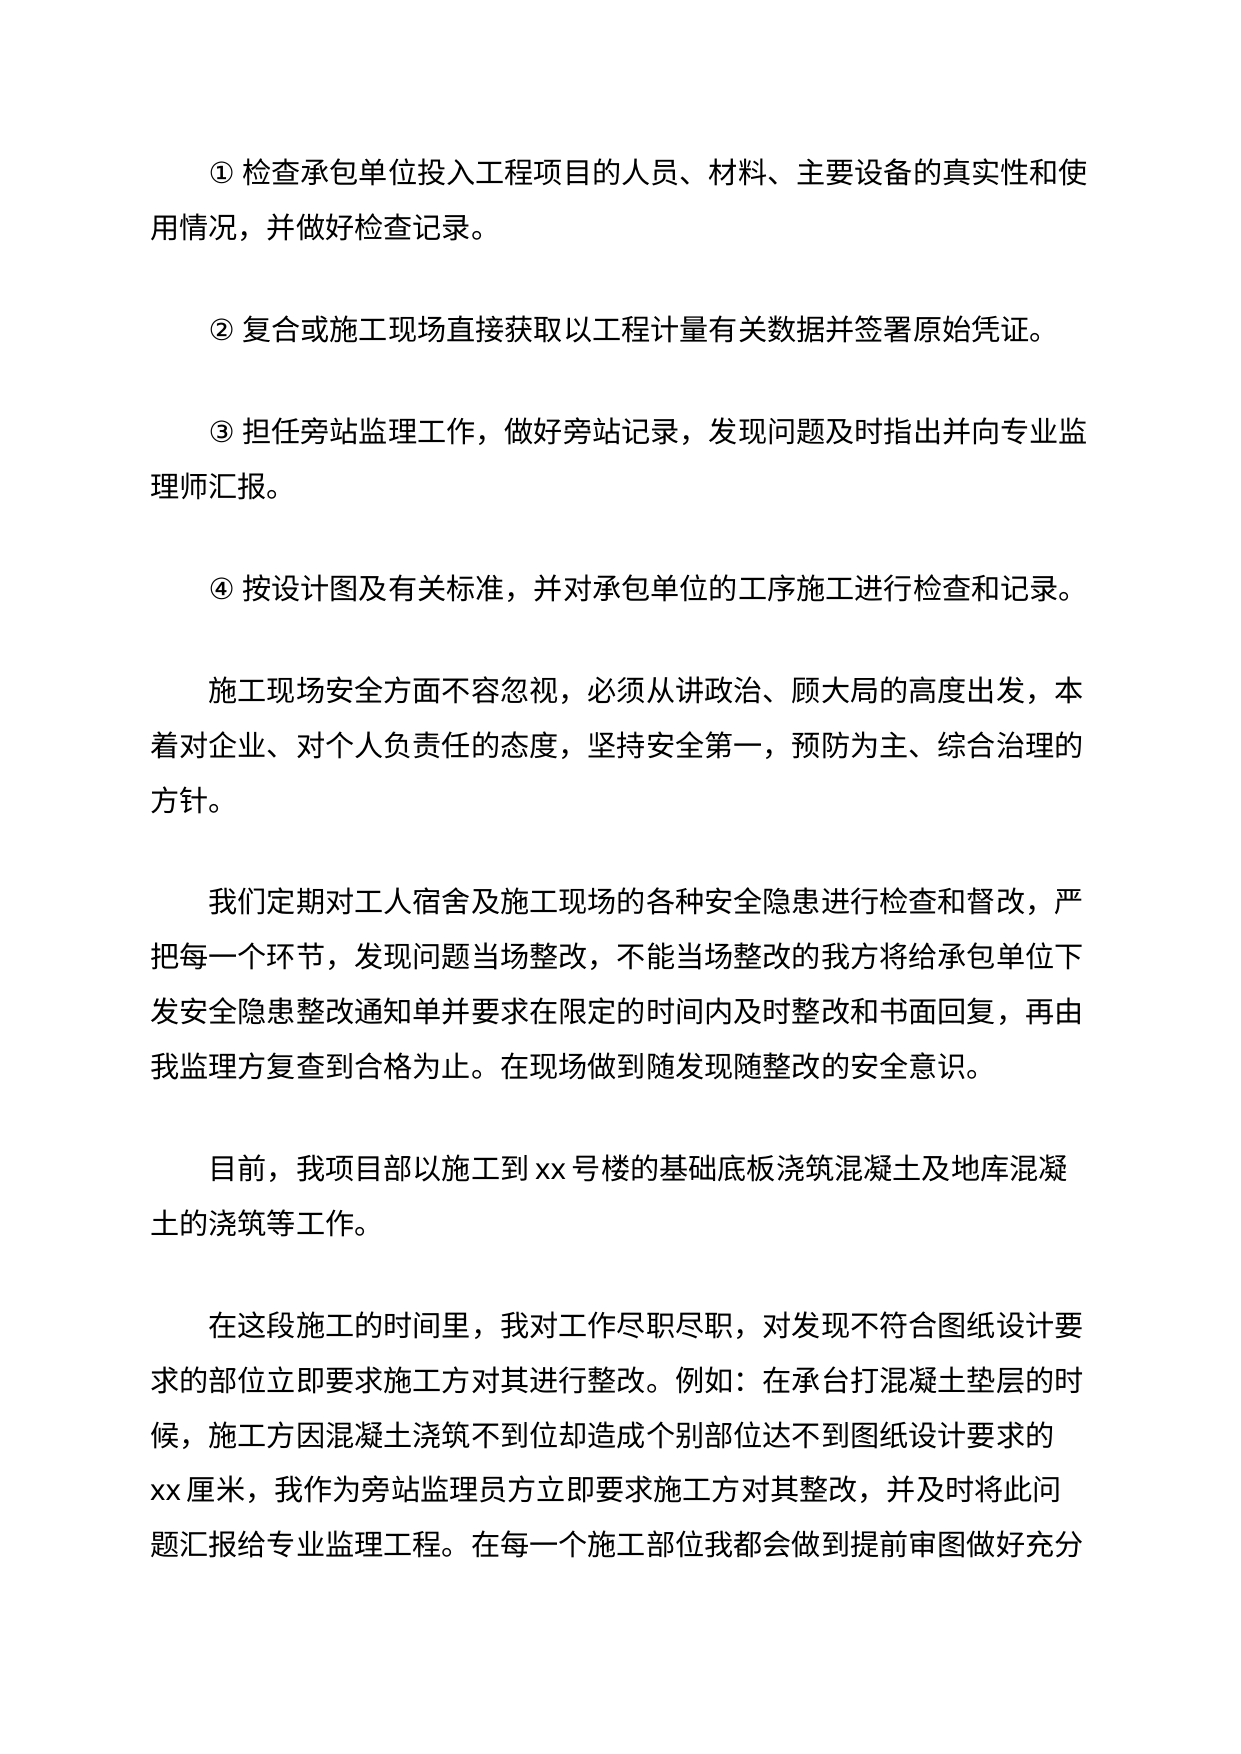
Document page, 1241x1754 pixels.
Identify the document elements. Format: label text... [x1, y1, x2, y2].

text ② 复合或施工现场直接获取以工程计量有关数据并签署原始凭证。 [150, 307, 1090, 349]
text ③ 担任旁站监理工作，做好旁站记录，发现问题及时指出并向专业监理师汇报。 [150, 409, 1090, 506]
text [150, 1302, 1090, 1564]
text 施工现场安全方面不容忽视，必须从讲政治、顾大局的高度出发，本着对企业、对个人负责任的态度，坚持安全第一，预防为主、综合治理的方针。 [150, 667, 1090, 819]
text 目前，我项目部以施工到xx号楼的基础底板浇筑混凝土及地库混凝土的浇筑等工作。 [150, 1146, 1090, 1243]
text 我们定期对工人宿舍及施工现场的各种安全隐患进行检查和督改，严把每一个环节，发现问题当场整改，不能当场整改的我方将给承包单位下发安全隐患整改通知单并要求在限定的时间内及时整改和书面回复，再由我监理方复查到合格为止。在现场做到随发现随整改的安全意识。 [150, 879, 1090, 1086]
text ④ 按设计图及有关标准，并对承包单位的工序施工进行检查和记录。 [150, 566, 1090, 608]
text ① 检查承包单位投入工程项目的人员、材料、主要设备的真实性和使用情况，并做好检查记录。 [150, 150, 1090, 247]
